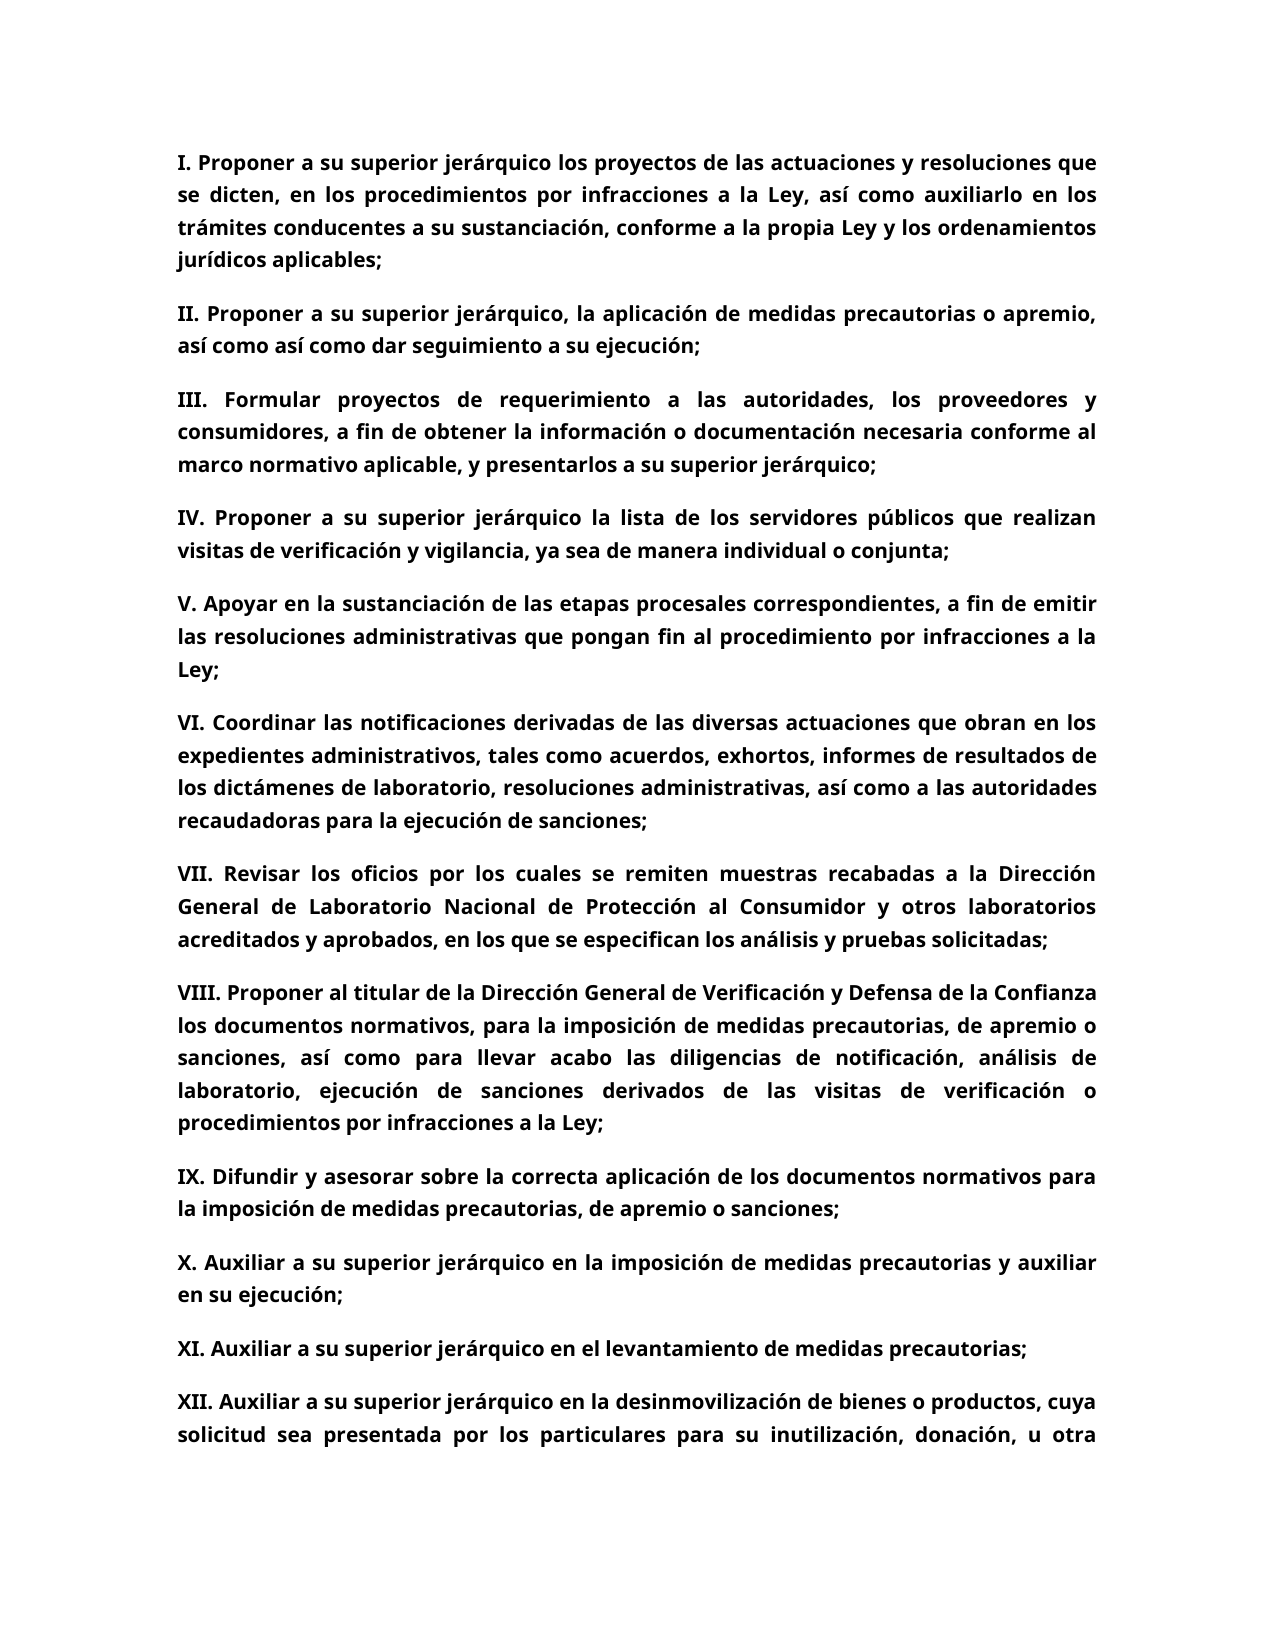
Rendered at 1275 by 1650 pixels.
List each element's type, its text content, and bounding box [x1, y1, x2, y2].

text IX. Difundir y asesorar sobre la correcta aplicación de los documentos normativos para la imposición de medidas precautorias, de apremio o sanciones; [177, 1162, 1098, 1223]
text X. Auxiliar a su superior jerárquico en la imposición de medidas precautorias y auxiliar en su ejecución; [177, 1248, 1098, 1309]
text VIII. Proponer al titular de la Dirección General de Verificación y Defensa de la Confianza los documentos normativos, para la imposición de medidas precautorias, de apremio o sanciones, así como para llevar acabo las diligencias de notificación, análisis de laboratorio, ejecución de sanciones derivados de las visitas de verificación o procedimientos por infracciones a la Ley; [177, 978, 1098, 1137]
text XI. Auxiliar a su superior jerárquico en el levantamiento de medidas precautorias; [177, 1334, 1098, 1362]
text II. Proponer a su superior jerárquico, la aplicación de medidas precautorias o apremio, así como así como dar seguimiento a su ejecución; [177, 299, 1098, 360]
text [177, 1387, 1098, 1448]
text III. Formular proyectos de requerimiento a las autoridades, los proveedores y consumidores, a fin de obtener la información o documentación necesaria conforme al marco normativo aplicable, y presentarlos a su superior jerárquico; [177, 385, 1098, 478]
text VII. Revisar los oficios por los cuales se remiten muestras recabadas a la Dirección General de Laboratorio Nacional de Protección al Consumidor y otros laboratorios acreditados y aprobados, en los que se especifican los análisis y pruebas solicitadas; [177, 859, 1098, 953]
text V. Apoyar en la sustanciación de las etapas procesales correspondientes, a fin de emitir las resoluciones administrativas que pongan fin al procedimiento por infracciones a la Ley; [177, 589, 1098, 683]
text I. Proponer a su superior jerárquico los proyectos de las actuaciones y resoluciones que se dicten, en los procedimientos por infracciones a la Ley, así como auxiliarlo en los trámites conducentes a su sustanciación, conforme a la propia Ley y los ordenamientos jurídicos aplicables; [177, 148, 1098, 274]
text VI. Coordinar las notificaciones derivadas de las diversas actuaciones que obran en los expedientes administrativos, tales como acuerdos, exhortos, informes de resultados de los dictámenes de laboratorio, resoluciones administrativas, así como a las autoridades recaudadoras para la ejecución de sanciones; [177, 708, 1098, 834]
text IV. Proponer a su superior jerárquico la lista de los servidores públicos que realizan visitas de verificación y vigilancia, ya sea de manera individual o conjunta; [177, 503, 1098, 564]
